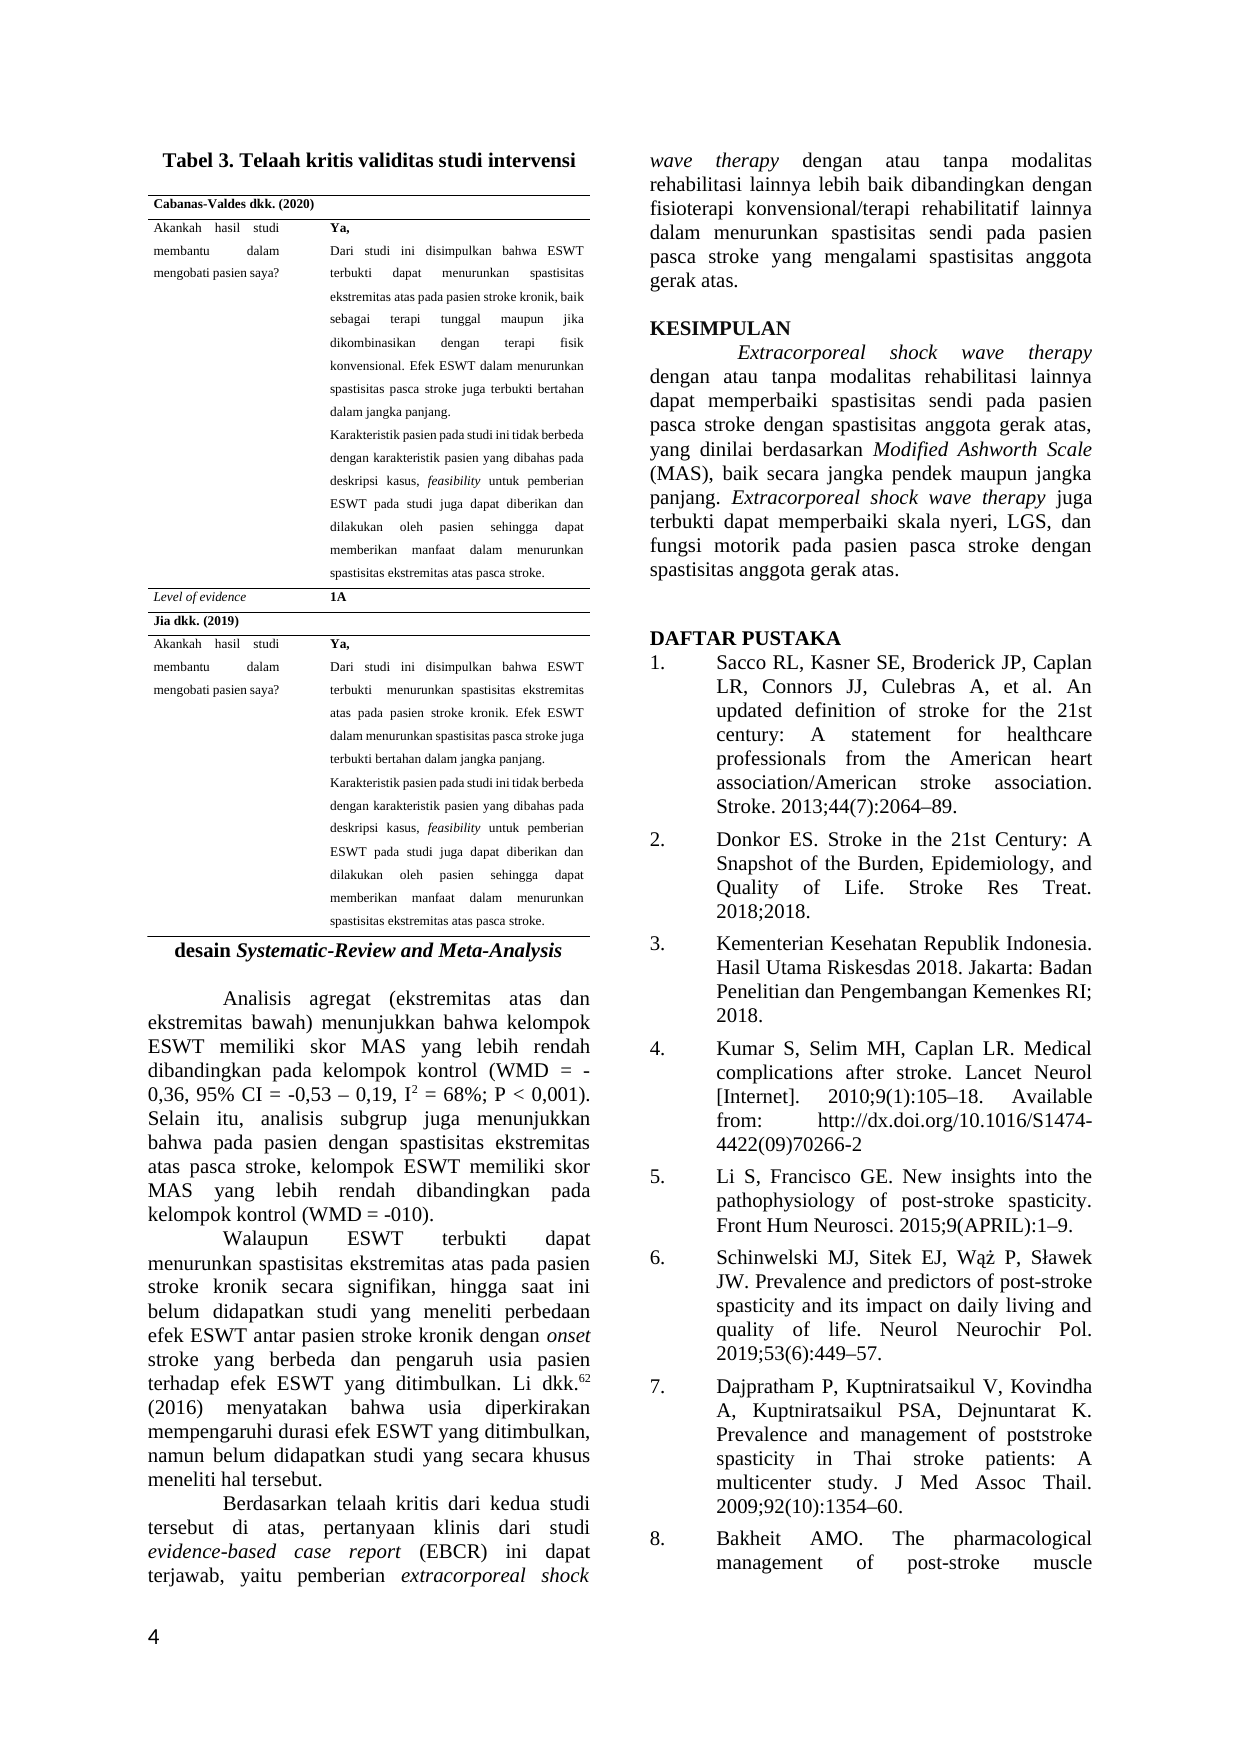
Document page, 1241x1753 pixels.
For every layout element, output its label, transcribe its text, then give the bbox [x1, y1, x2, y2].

text Tabel 3. Telaah kritis validitas studi intervensi desain Systematic-Review and Meta-Analysis [148, 148, 591, 962]
text Walaupun ESWT terbukti dapat menurunkan spastisitas ekstremitas atas pada pasien stroke kronik secara signifikan, hingga saat ini belum didapatkan studi yang meneliti perbedaan efek ESWT antar pasien stroke kronik dengan onset stroke yang berbeda dan pengaruh usia pasien terhadap efek ESWT yang ditimbulkan. Li dkk.62 (2016) menyatakan bahwa usia diperkirakan mempengaruhi durasi efek ESWT yang ditimbulkan, namun belum didapatkan studi yang secara khusus meneliti hal tersebut. [148, 1226, 591, 1491]
text 5. Li S, Francisco GE. New insights into the pathophysiology of post-stroke spasticity. Front Hum Neurosci. 2015;9(APRIL):1–9. [649, 1164, 1092, 1237]
text Berdasarkan telaah kritis dari kedua studi tersebut di atas, pertanyaan klinis dari studi evidence-based case report (EBCR) ini dapat terjawab, yaitu pemberian extracorporeal shock wave therapy dengan atau tanpa modalitas rehabilitasi lainnya lebih baik dibandingkan dengan fisioterapi konvensional/terapi rehabilitatif lainnya dalam menurunkan spastisitas sendi pada pasien pasca stroke yang mengalami spastisitas anggota gerak atas. [649, 148, 1092, 292]
text 1. Sacco RL, Kasner SE, Broderick JP, Caplan LR, Connors JJ, Culebras A, et al. An updated definition of stroke for the 21st century: A statement for healthcare professionals from the American heart association/American stroke association. Stroke. 2013;44(7):2064–89. [649, 650, 1092, 818]
text 2. Donkor ES. Stroke in the 21st Century: A Snapshot of the Burden, Epidemiology, and Quality of Life. Stroke Res Treat. 2018;2018. [649, 827, 1092, 923]
text 8. Bakheit AMO. The pharmacological management of post-stroke muscle spasticity. Drugs and Aging. 2012;29(12):941–7. [649, 1526, 1092, 1574]
text Analisis agregat (ekstremitas atas dan ekstremitas bawah) menunjukkan bahwa kelompok ESWT memiliki skor MAS yang lebih rendah dibandingkan pada kelompok kontrol (WMD = -0,36, 95% CI = -0,53 – 0,19, I2 = 68%; P < 0,001). Selain itu, analisis subgrup juga menunjukkan bahwa pada pasien dengan spastisitas ekstremitas atas pasca stroke, kelompok ESWT memiliki skor MAS yang lebih rendah dibandingkan pada kelompok kontrol (WMD = -010). [148, 986, 591, 1226]
text Berdasarkan telaah kritis dari kedua studi tersebut di atas, pertanyaan klinis dari studi evidence-based case report (EBCR) ini dapat terjawab, yaitu pemberian extracorporeal shock wave therapy dengan atau tanpa modalitas rehabilitasi lainnya lebih baik dibandingkan dengan fisioterapi konvensional/terapi rehabilitatif lainnya dalam menurunkan spastisitas sendi pada pasien pasca stroke yang mengalami spastisitas anggota gerak atas. [148, 1491, 591, 1587]
text 7. Dajpratham P, Kuptniratsaikul V, Kovindha A, Kuptniratsaikul PSA, Dejnuntarat K. Prevalence and management of poststroke spasticity in Thai stroke patients: A multicenter study. J Med Assoc Thail. 2009;92(10):1354–60. [649, 1373, 1092, 1518]
text KESIMPULAN [649, 316, 1092, 340]
text Extracorporeal shock wave therapy dengan atau tanpa modalitas rehabilitasi lainnya dapat memperbaiki spastisitas sendi pada pasien pasca stroke dengan spastisitas anggota gerak atas, yang dinilai berdasarkan Modified Ashworth Scale (MAS), baik secara jangka pendek maupun jangka panjang. Extracorporeal shock wave therapy juga terbukti dapat memperbaiki skala nyeri, LGS, dan fungsi motorik pada pasien pasca stroke dengan spastisitas anggota gerak atas. [649, 340, 1092, 581]
text 6. Schinwelski MJ, Sitek EJ, Wąż P, Sławek JW. Prevalence and predictors of post-stroke spasticity and its impact on daily living and quality of life. Neurol Neurochir Pol. 2019;53(6):449–57. [649, 1245, 1092, 1365]
text 3. Kementerian Kesehatan Republik Indonesia. Hasil Utama Riskesdas 2018. Jakarta: Badan Penelitian dan Pengembangan Kemenkes RI; 2018. [649, 931, 1092, 1027]
text 4. Kumar S, Selim MH, Caplan LR. Medical complications after stroke. Lancet Neurol [Internet]. 2010;9(1):105–18. Available from: http://dx.doi.org/10.1016/S1474-4422(09)70266-2 [649, 1036, 1092, 1156]
text DAFTAR PUSTAKA [649, 626, 1092, 650]
